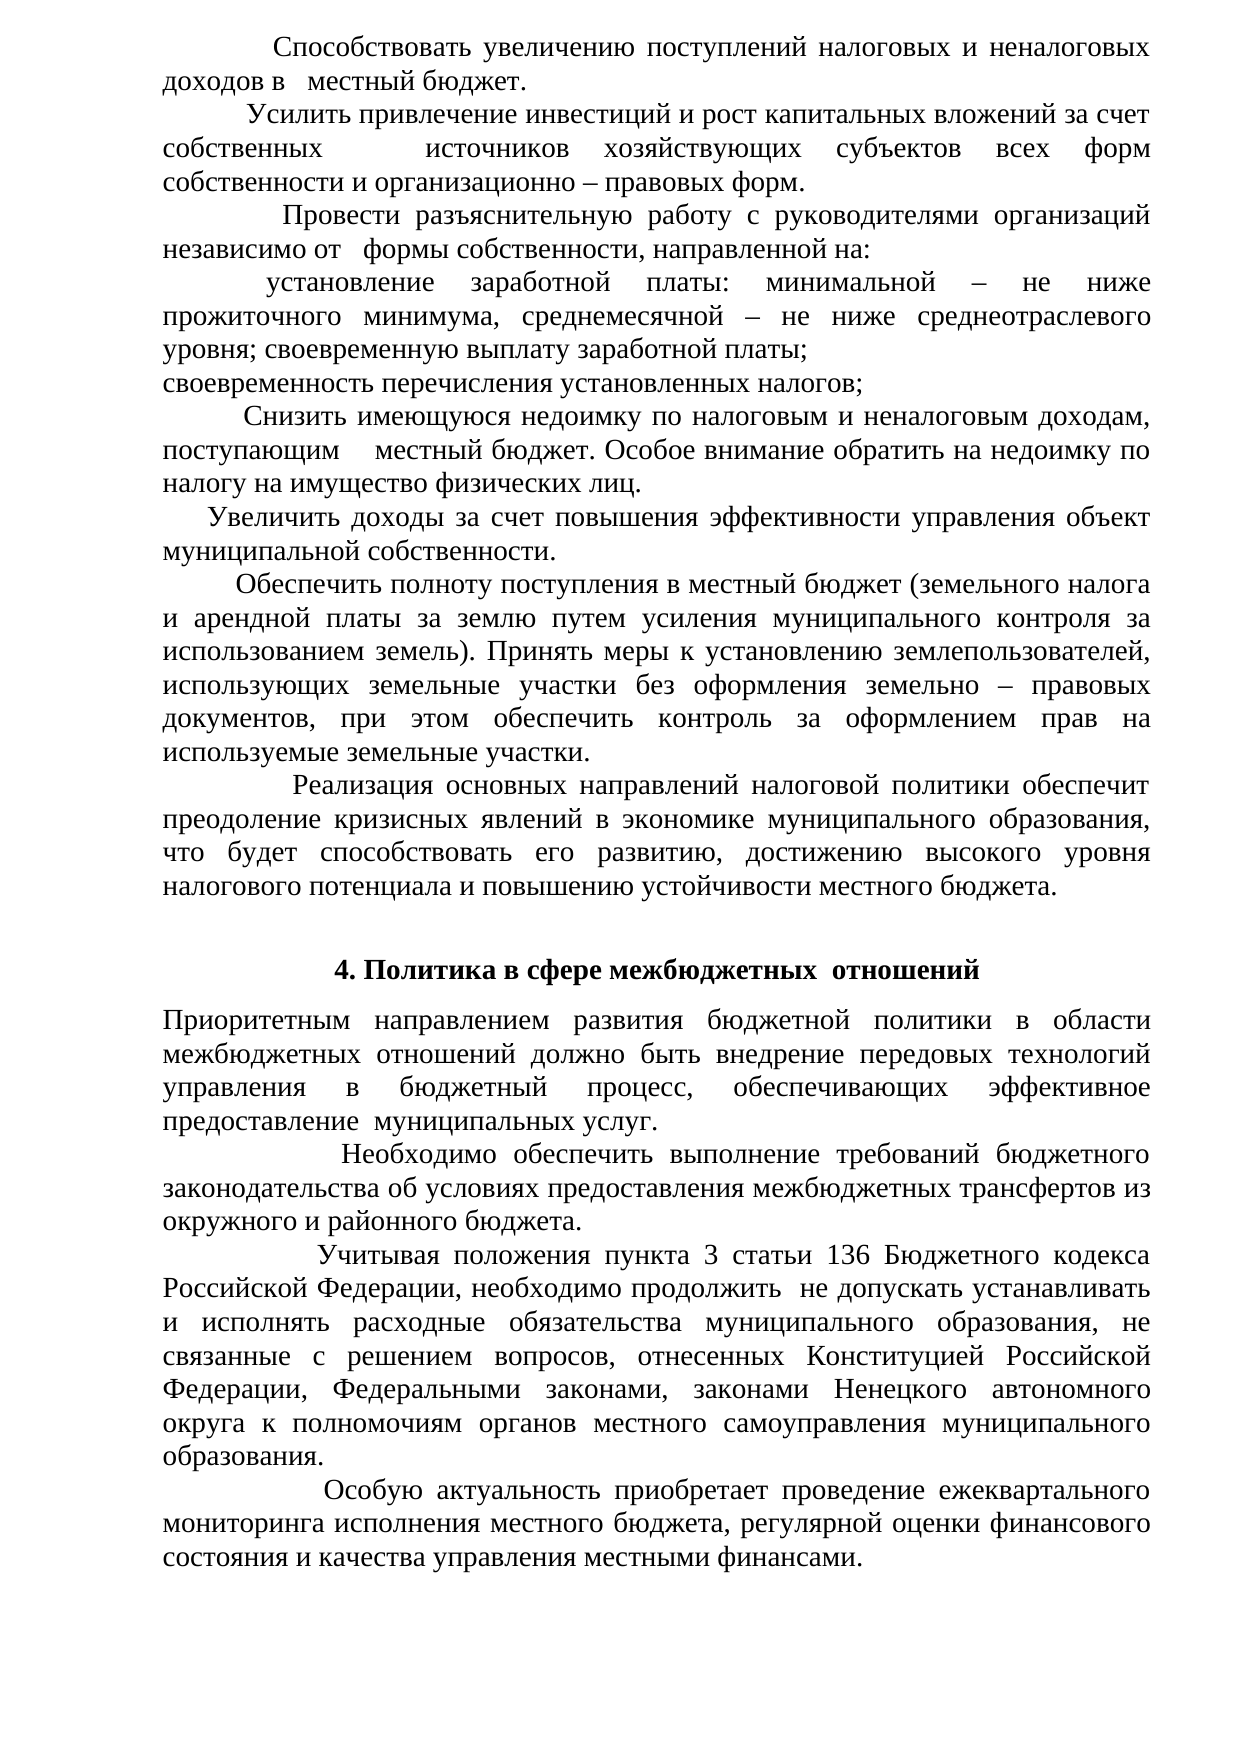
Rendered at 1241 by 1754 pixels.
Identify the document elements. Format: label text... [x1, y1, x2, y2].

list 4. Политика в сфере межбюджетных отношений [162, 952, 1152, 986]
list Необходимо обеспечить выполнение требований бюджетного законодательства об условиях предоставления межбюджетных трансфертов из окружного и районного бюджета. [162, 1136, 1152, 1237]
list Приоритетным направлением развития бюджетной политики в области межбюджетных отношений должно быть внедрение передовых технологий управления в бюджетный процесс, обеспечивающих эффективное предоставление муниципальных услуг. [162, 1002, 1152, 1136]
list Реализация основных направлений налоговой политики обеспечит преодоление кризисных явлений в экономике муниципального образования, что будет способствовать его развитию, достижению высокого уровня налогового потенциала и повышению устойчивости местного бюджета. [133, 767, 1152, 902]
list Усилить привлечение инвестиций и рост капитальных вложений за счет собственных источников хозяйствующих субъектов всех форм собственности и организационно – правовых форм. [162, 97, 1152, 197]
list Обеспечить полноту поступления в местный бюджет (земельного налога и арендной платы за землю путем усиления муниципального контроля за использованием земель). Принять меры к установлению землепользователей, использующих земельные участки без оформления земельно – правовых документов, при этом обеспечить контроль за оформлением прав на используемые земельные участки. [162, 566, 1152, 767]
list Увеличить доходы за счет повышения эффективности управления объект муниципальной собственности. [162, 499, 1152, 566]
list Способствовать увеличению поступлений налоговых и неналоговых доходов в местный бюджет. [162, 29, 1152, 97]
list Провести разъяснительную работу с руководителями организаций независимо от формы собственности, направленной на: [162, 197, 1152, 264]
list своевременность перечисления установленных налогов; [162, 365, 1152, 398]
list Особую актуальность приобретает проведение ежеквартального мониторинга исполнения местного бюджета, регулярной оценки финансового состояния и качества управления местными финансами. [162, 1472, 1152, 1572]
list установление заработной платы: минимальной – не ниже прожиточного минимума, среднемесячной – не ниже среднеотраслевого уровня; своевременную выплату заработной платы; [162, 264, 1152, 365]
list Снизить имеющуюся недоимку по налоговым и неналоговым доходам, поступающим местный бюджет. Особое внимание обратить на недоимку по налогу на имущество физических лиц. [162, 398, 1152, 499]
list Учитывая положения пункта 3 статьи 136 Бюджетного кодекса Российской Федерации, необходимо продолжить не допускать устанавливать и исполнять расходные обязательства муниципального образования, не связанные с решением вопросов, отнесенных Конституцией Российской Федерации, Федеральными законами, законами Ненецкого автономного округа к полномочиям органов местного самоуправления муниципального образования. [162, 1237, 1152, 1472]
